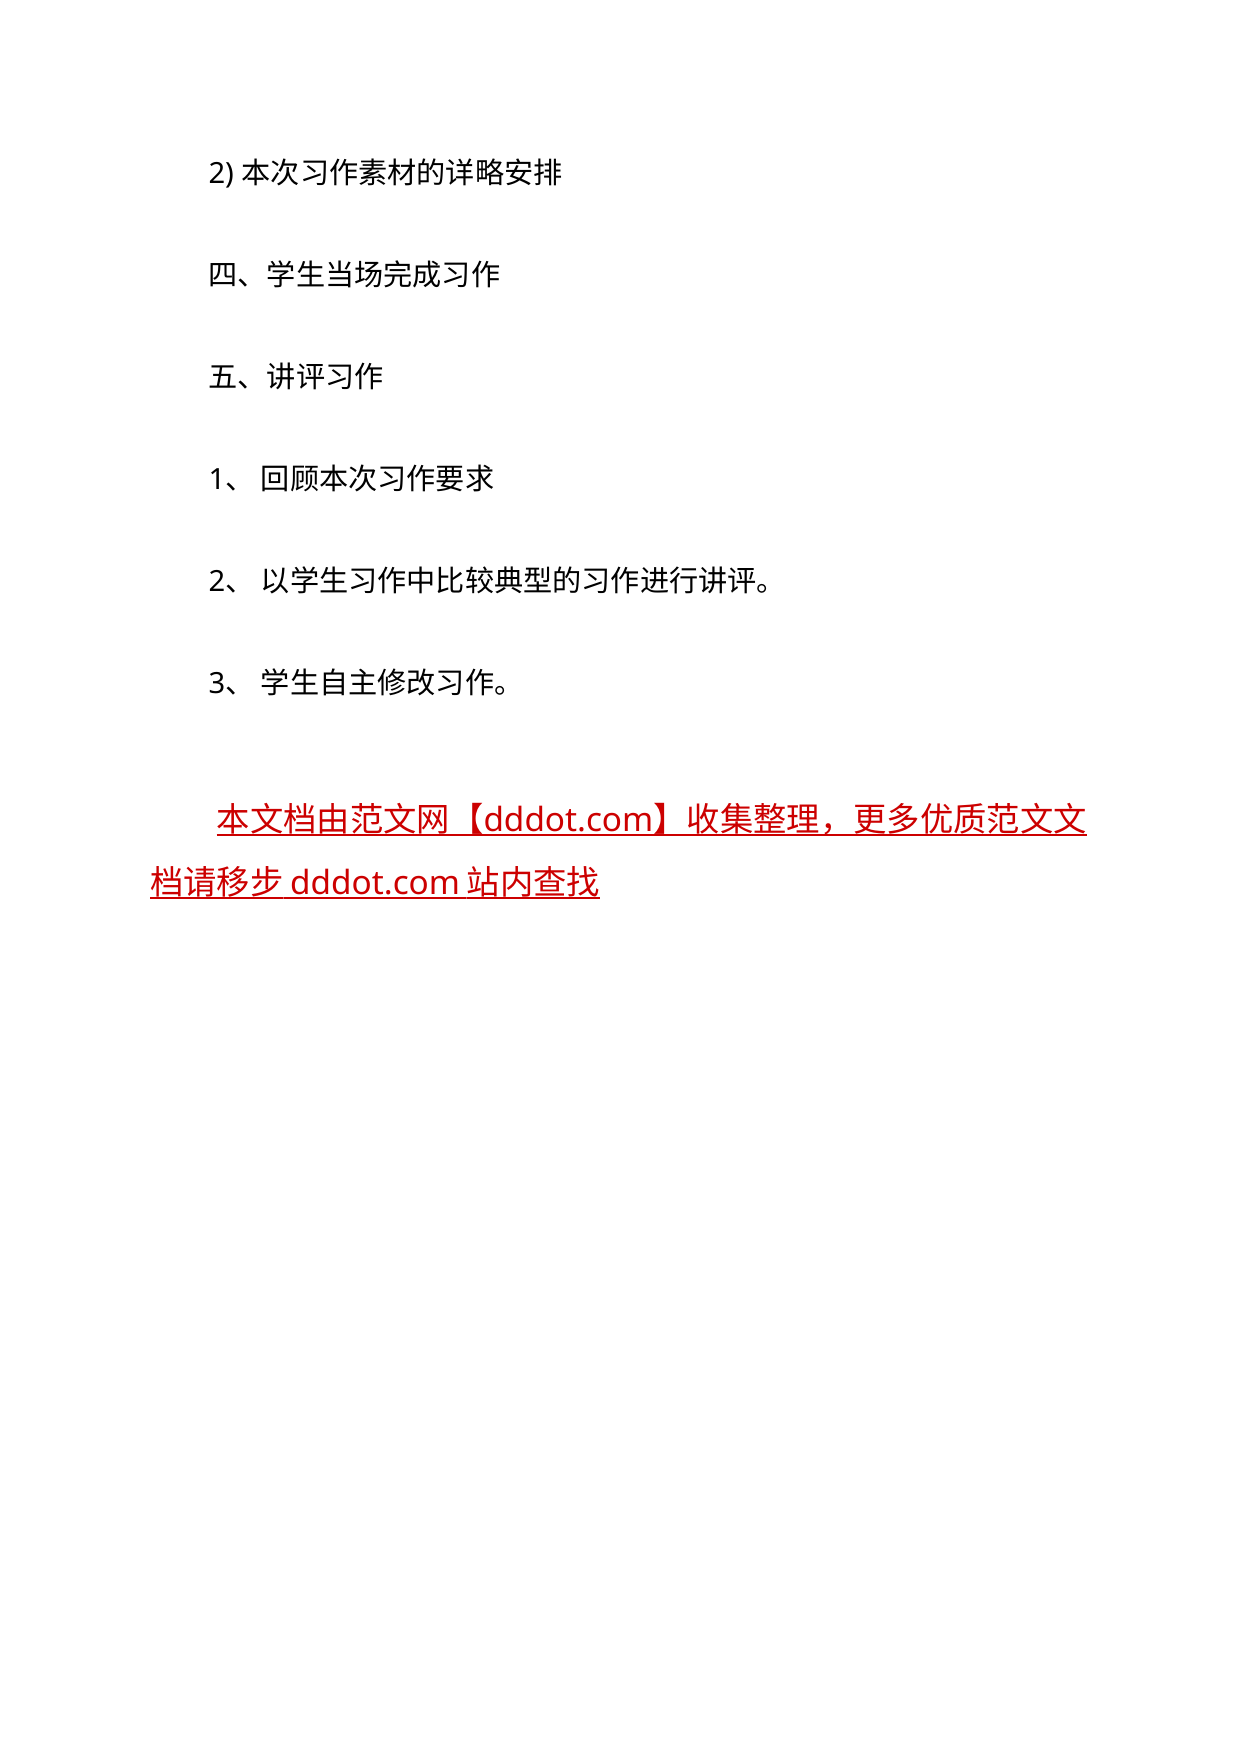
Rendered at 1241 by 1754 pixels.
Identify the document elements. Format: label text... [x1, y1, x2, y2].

text 四、学生当场完成习作 [150, 252, 1090, 294]
text 五、讲评习作 [150, 354, 1090, 396]
text 1、 回顾本次习作要求 [150, 456, 1090, 498]
text 2、 以学生习作中比较典型的习作进行讲评。 [150, 557, 1090, 600]
text 3、 学生自主修改习作。 [150, 659, 1090, 702]
text 本文档由范文网【dddot.com】收集整理，更多优质范文文档请移步dddot.com站内查找 [150, 793, 1090, 904]
text 2) 本次习作素材的详略安排 [150, 150, 1090, 192]
